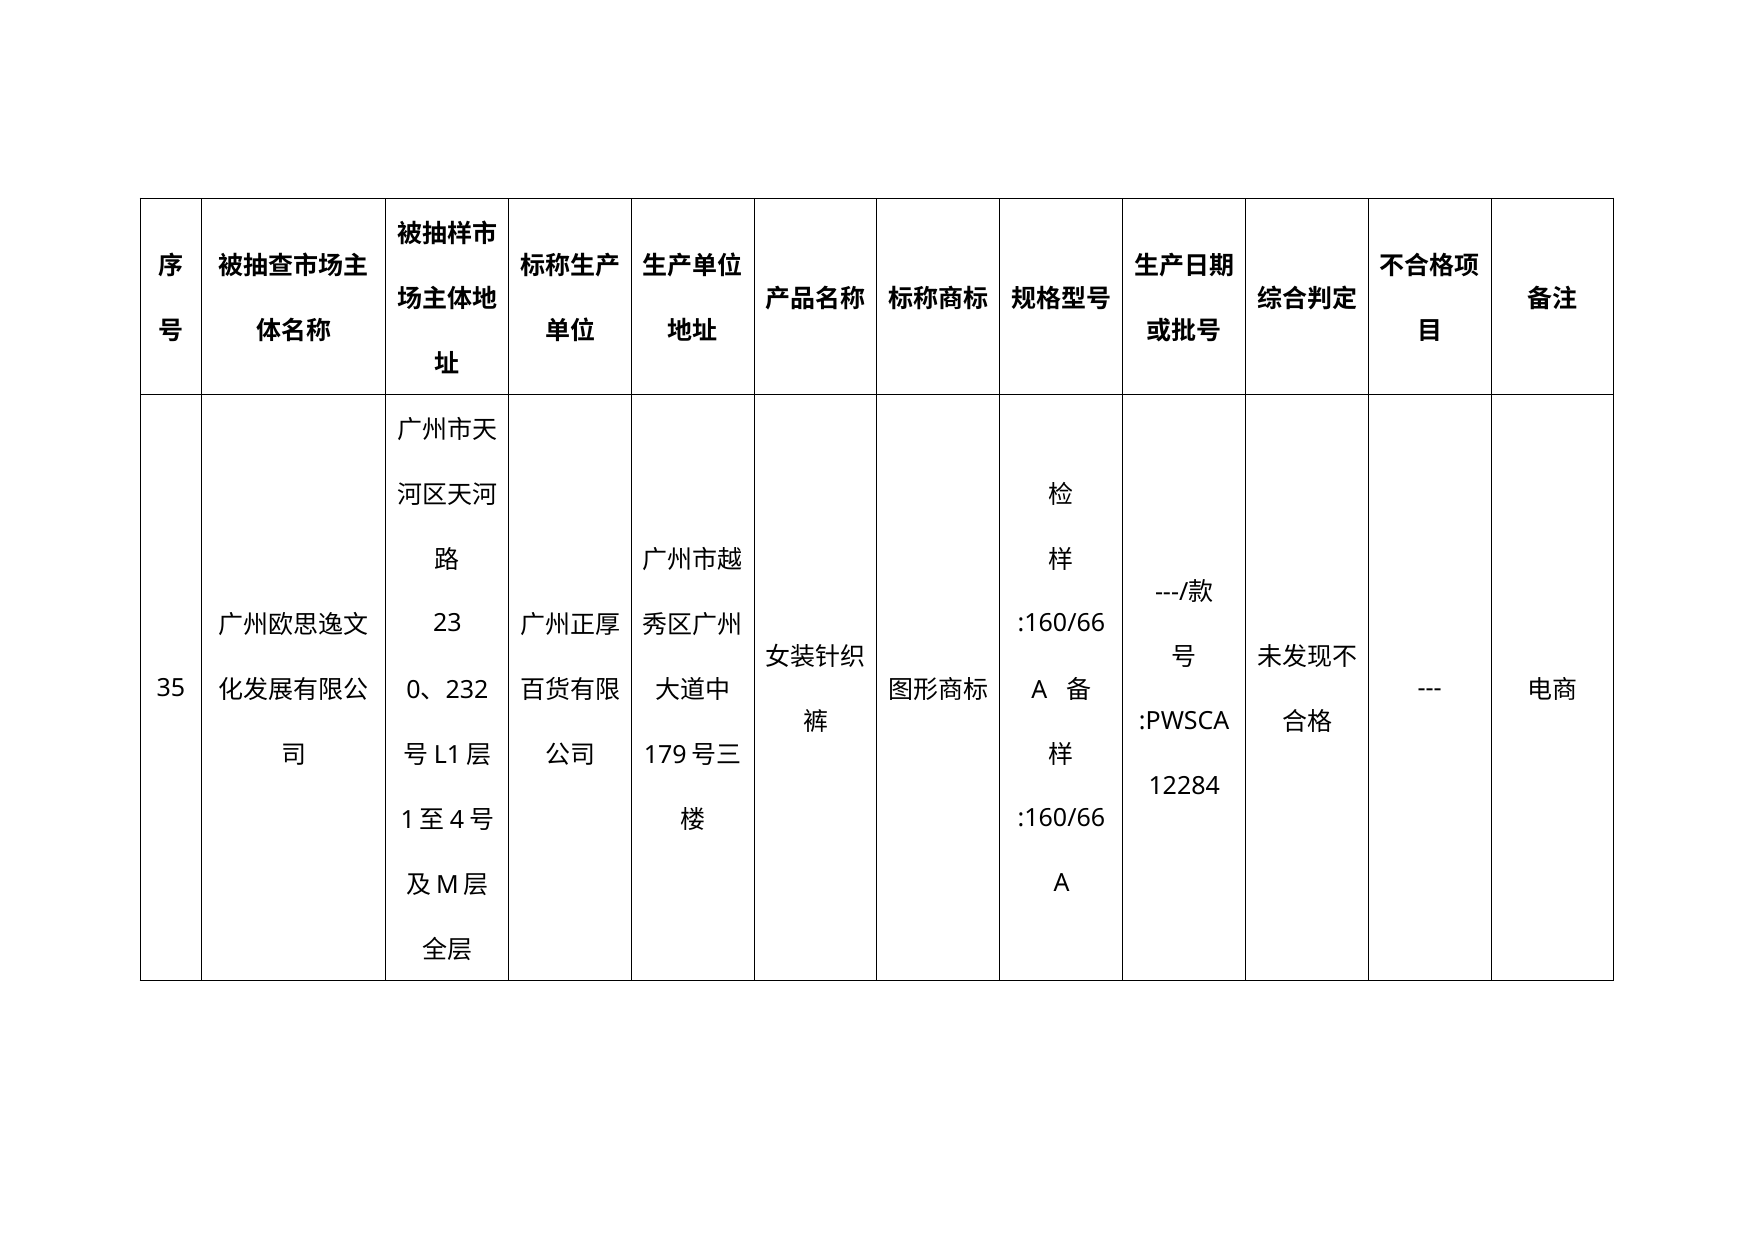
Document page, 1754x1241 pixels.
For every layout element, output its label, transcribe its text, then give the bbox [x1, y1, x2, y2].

table_cell 检样:160/66A 备样:160/66A [1000, 395, 1122, 980]
table_header 生产单位地址 [632, 199, 754, 394]
table_header 备注 [1492, 199, 1613, 394]
table_cell 35 [141, 395, 201, 980]
table_header 综合判定 [1246, 199, 1368, 394]
table_cell 图形商标 [877, 395, 999, 980]
table_header 序号 [141, 199, 201, 394]
table_header 产品名称 [755, 199, 876, 394]
table_cell 广州市越秀区广州大道中179号三楼 [632, 395, 754, 980]
table_cell 广州正厚百货有限公司 [509, 395, 631, 980]
table_header 规格型号 [1000, 199, 1122, 394]
table_header 生产日期或批号 [1123, 199, 1245, 394]
table_cell 未发现不合格 [1246, 395, 1368, 980]
table_header 不合格项目 [1369, 199, 1491, 394]
table_cell 电商 [1492, 395, 1613, 980]
table_header 标称商标 [877, 199, 999, 394]
table_header 被抽样市场主体地址 [386, 199, 508, 394]
table_cell 广州市天河区天河路230、232号L1层1至4号及M层全层 [386, 395, 508, 980]
table_header 标称生产单位 [509, 199, 631, 394]
table_cell 女装针织裤 [755, 395, 876, 980]
table_cell ---/款号:PWSCA12284 [1123, 395, 1245, 980]
table_cell 广州欧思逸文化发展有限公司 [202, 395, 385, 980]
table_cell --- [1369, 395, 1491, 980]
table_header 被抽查市场主体名称 [202, 199, 385, 394]
